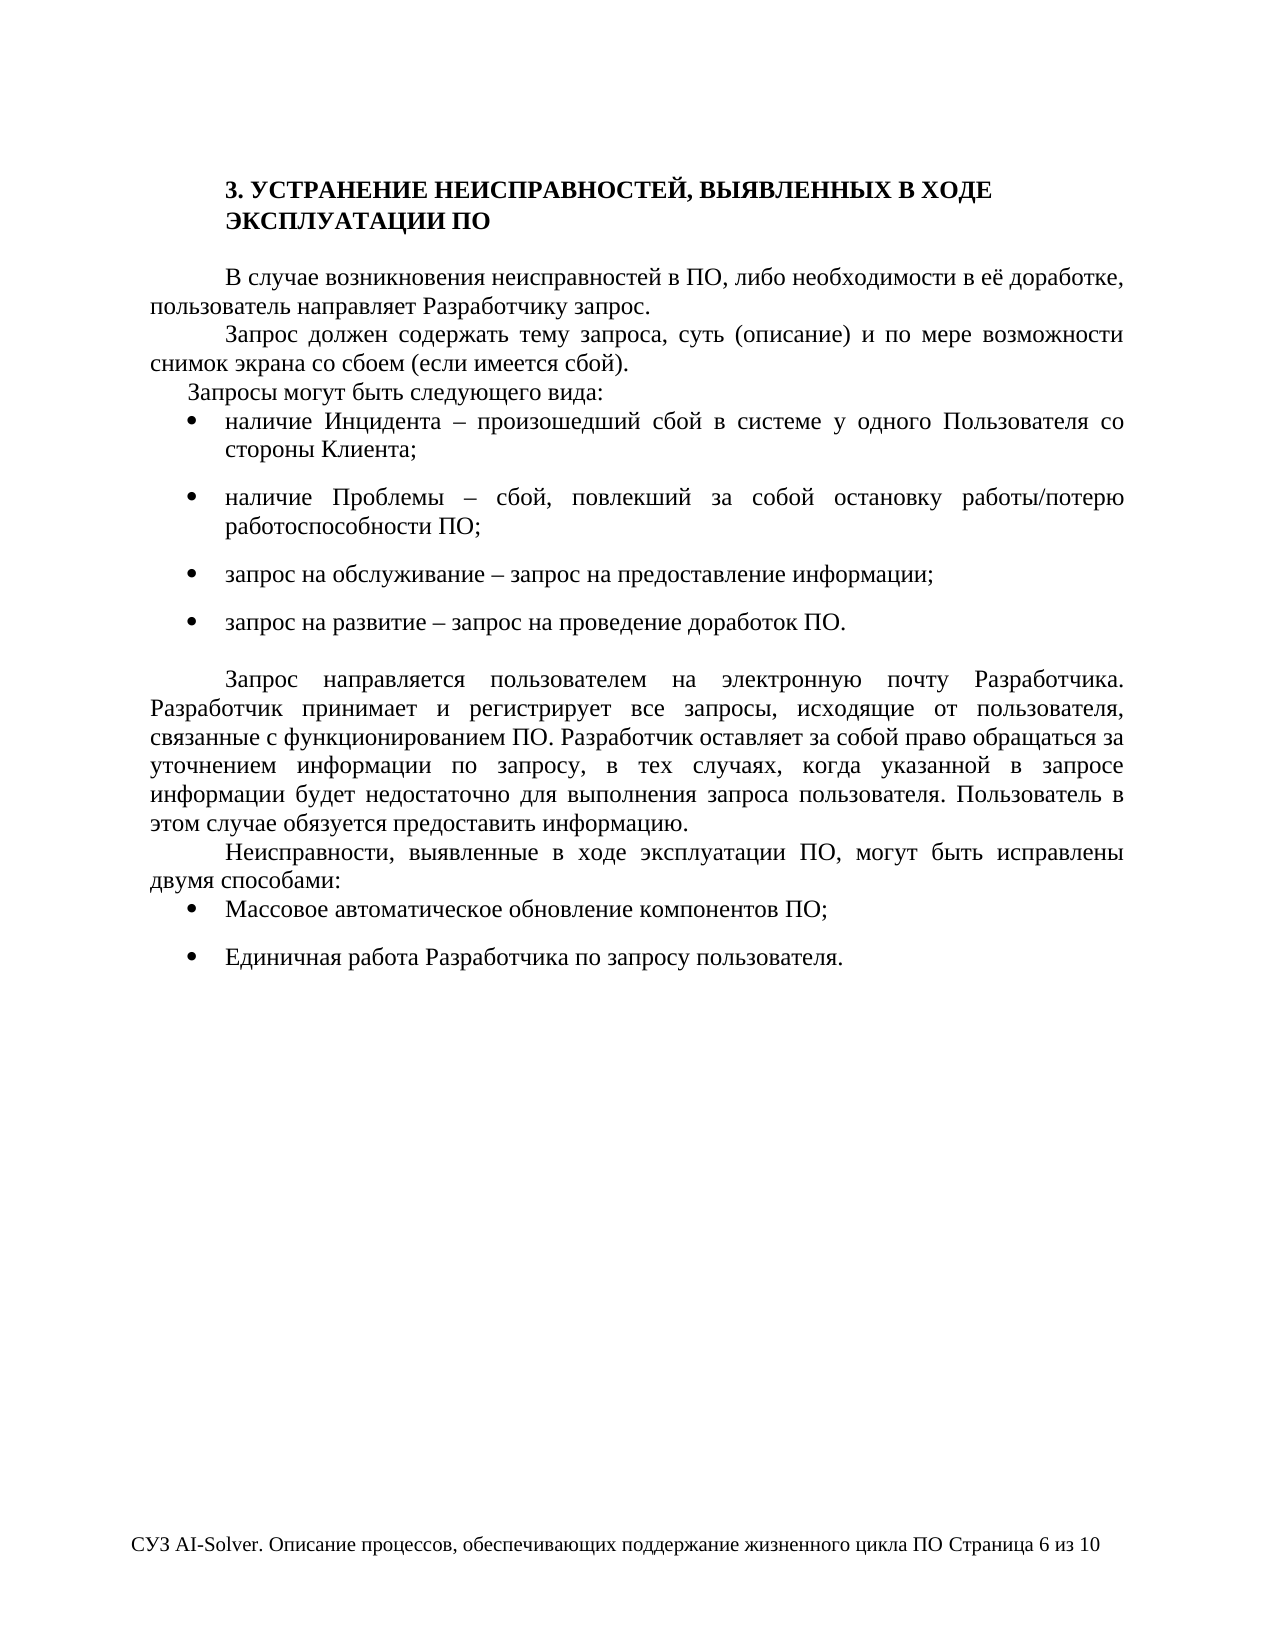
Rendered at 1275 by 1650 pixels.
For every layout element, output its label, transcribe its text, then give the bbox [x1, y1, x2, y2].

subtitle 3. УСТРАНЕНИЕ НЕИСПРАВНОСТЕЙ, ВЫЯВЛЕННЫХ В ХОДЕ ЭКСПЛУАТАЦИИ ПО [225, 175, 1125, 235]
list Единичная работа Разработчика по запросу пользователя. [187, 942, 1125, 971]
text Запросы могут быть следующего вида: [150, 377, 1125, 406]
text Запрос направляется пользователем на электронную почту Разработчика. Разработчик принимает и регистрирует все запросы, исходящие от пользователя, связанные с функционированием ПО. Разработчик оставляет за собой право обращаться за уточнением информации по запросу, в тех случаях, когда указанной в запросе информации будет недостаточно для выполнения запроса пользователя. Пользователь в этом случае обязуется предоставить информацию. [150, 664, 1125, 837]
list запрос на развитие – запрос на проведение доработок ПО. [187, 607, 1125, 636]
list наличие Инцидента – произошедший сбой в системе у одного Пользователя со стороны Клиента; [187, 406, 1125, 463]
text Запрос должен содержать тему запроса, суть (описание) и по мере возможности снимок экрана со сбоем (если имеется сбой). [150, 319, 1125, 377]
text В случае возникновения неисправностей в ПО, либо необходимости в её доработке, пользователь направляет Разработчику запрос. [150, 262, 1125, 319]
list запрос на обслуживание – запрос на предоставление информации; [187, 559, 1125, 588]
list наличие Проблемы – сбой, повлекший за собой остановку работы/потерю работоспособности ПО; [187, 482, 1125, 540]
text Неисправности, выявленные в ходе эксплуатации ПО, могут быть исправлены двумя способами: [150, 837, 1125, 894]
list Массовое автоматическое обновление компонентов ПО; [187, 894, 1125, 923]
